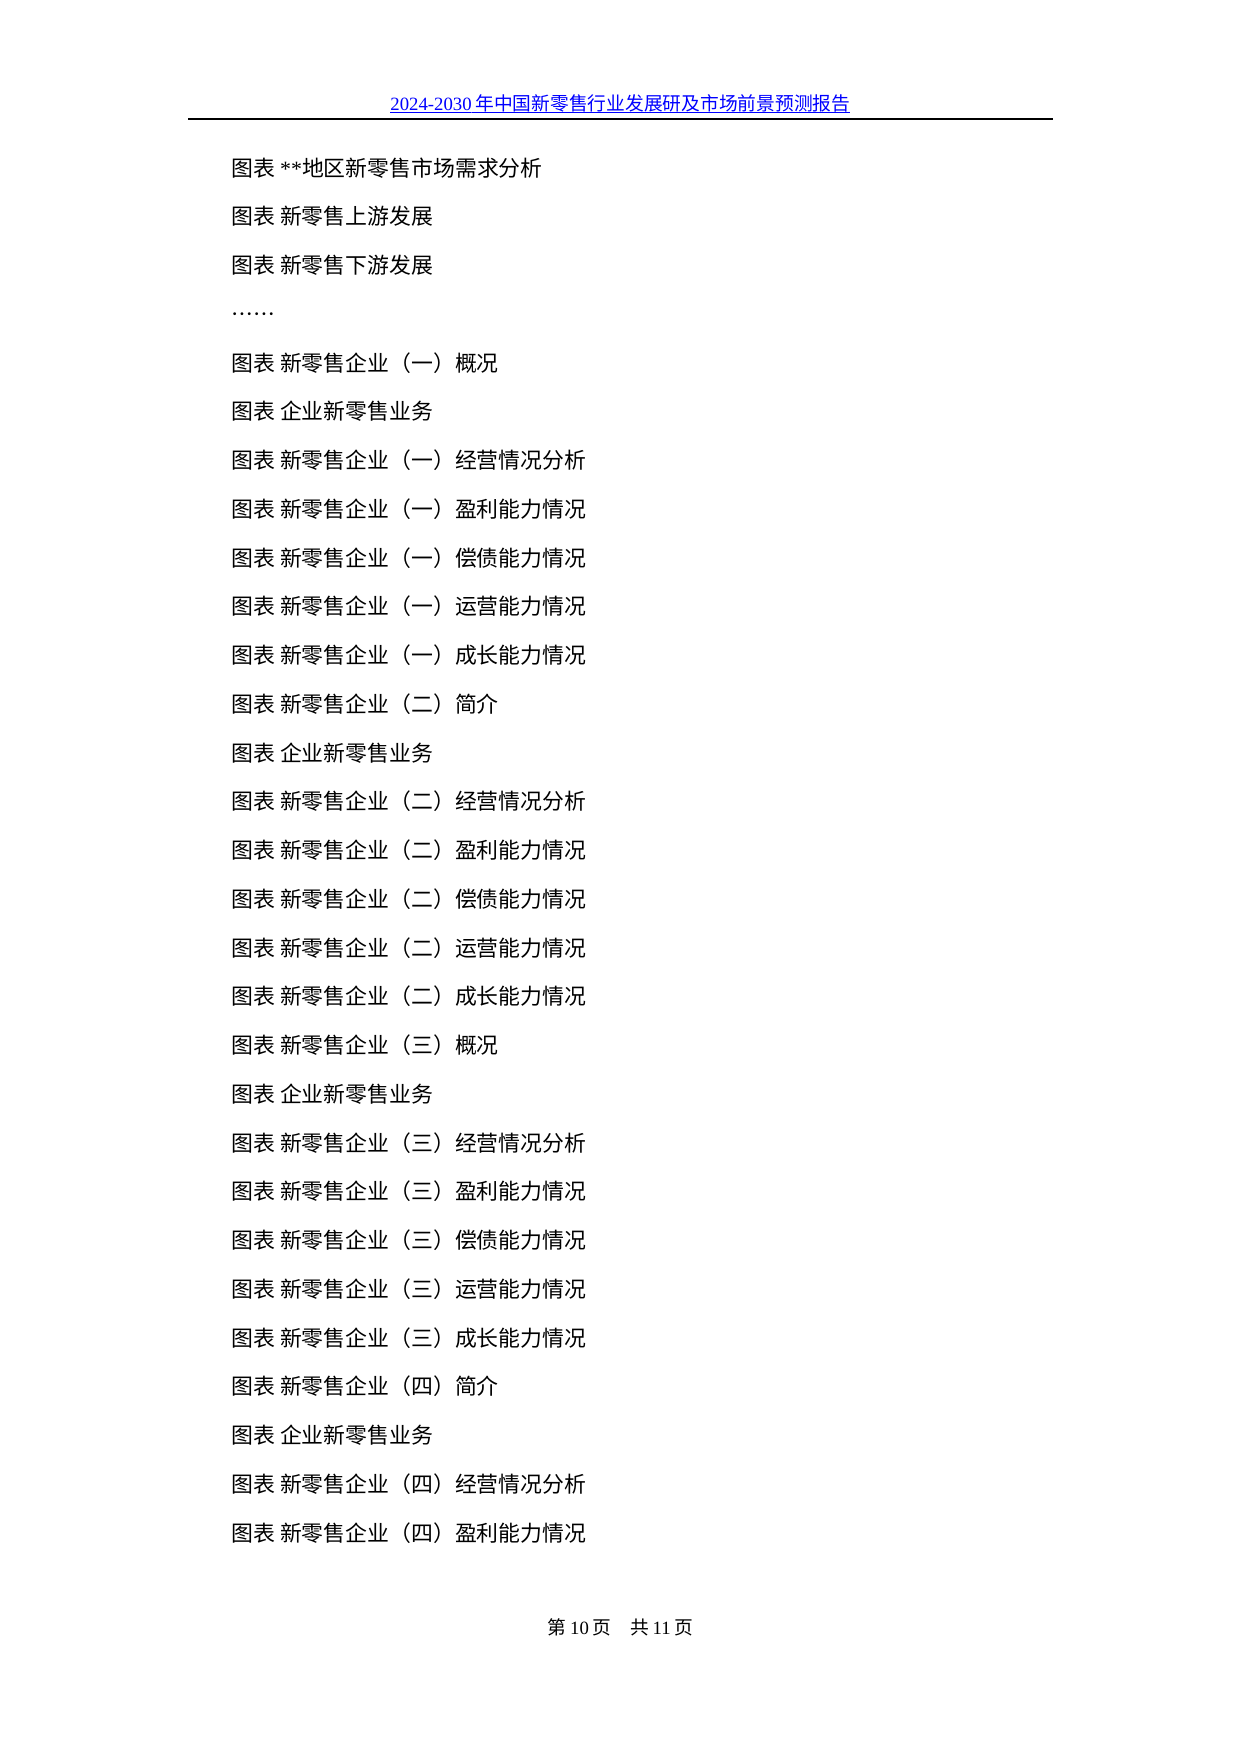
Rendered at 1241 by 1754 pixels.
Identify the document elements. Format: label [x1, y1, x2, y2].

text [187, 150, 1053, 1548]
